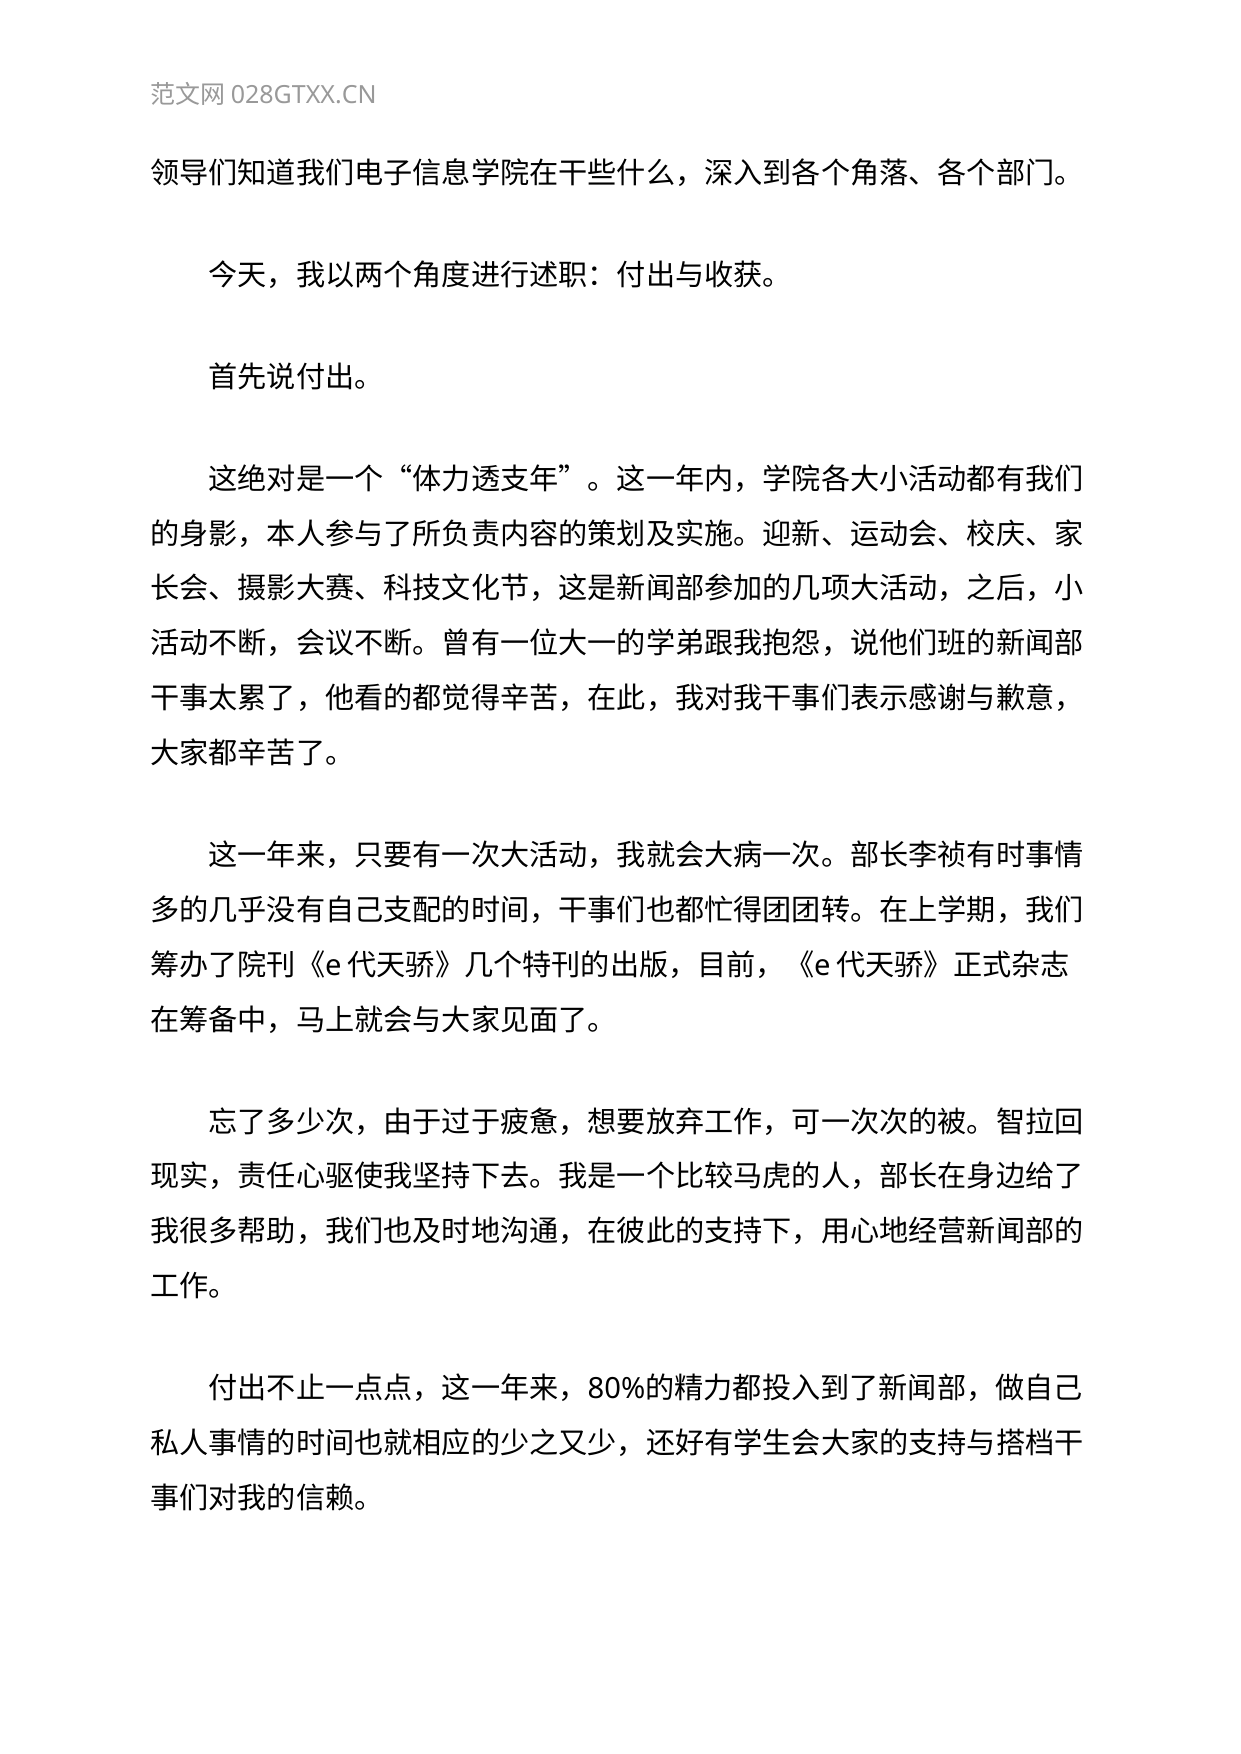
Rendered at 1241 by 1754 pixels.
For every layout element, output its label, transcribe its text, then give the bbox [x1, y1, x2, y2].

text 今天，我以两个角度进行述职：付出与收获。 [150, 252, 1090, 294]
text 忘了多少次，由于过于疲惫，想要放弃工作，可一次次的被。智拉回现实，责任心驱使我坚持下去。我是一个比较马虎的人，部长在身边给了我很多帮助，我们也及时地沟通，在彼此的支持下，用心地经营新闻部的工作。 [150, 1098, 1090, 1305]
text 付出不止一点点，这一年来，80%的精力都投入到了新闻部，做自己私人事情的时间也就相应的少之又少，还好有学生会大家的支持与搭档干事们对我的信赖。 [150, 1364, 1090, 1517]
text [150, 150, 1090, 192]
text 这绝对是一个“体力透支年”。这一年内，学院各大小活动都有我们的身影，本人参与了所负责内容的策划及实施。迎新、运动会、校庆、家长会、摄影大赛、科技文化节，这是新闻部参加的几项大活动，之后，小活动不断，会议不断。曾有一位大一的学弟跟我抱怨，说他们班的新闻部干事太累了，他看的都觉得辛苦，在此，我对我干事们表示感谢与歉意，大家都辛苦了。 [150, 455, 1090, 772]
text 首先说付出。 [150, 353, 1090, 396]
text 这一年来，只要有一次大活动，我就会大病一次。部长李祯有时事情多的几乎没有自己支配的时间，干事们也都忙得团团转。在上学期，我们筹办了院刊《e代天骄》几个特刊的出版，目前，《e代天骄》正式杂志在筹备中，马上就会与大家见面了。 [150, 832, 1090, 1039]
